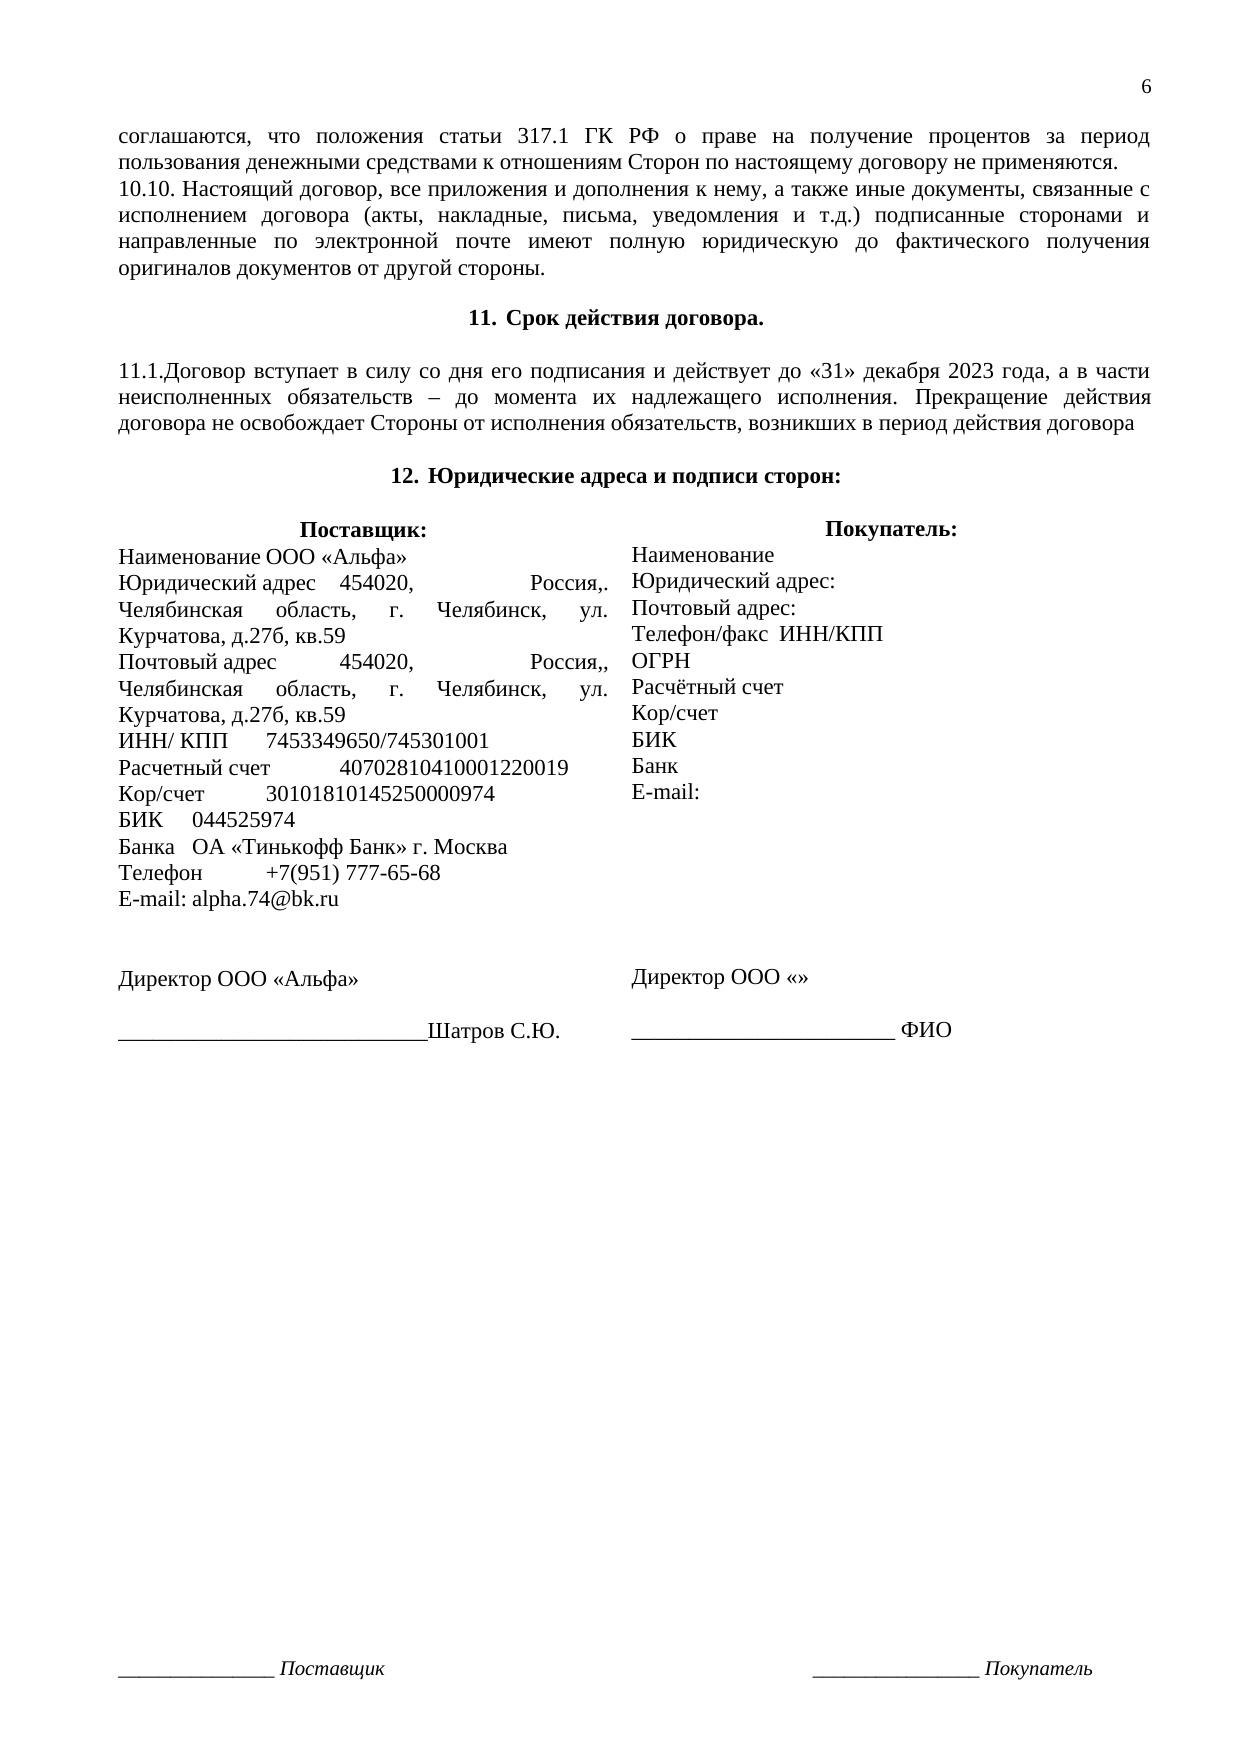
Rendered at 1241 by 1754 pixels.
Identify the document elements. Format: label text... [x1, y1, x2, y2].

table_header Поставщик: Наименование ООО «Альфа» Юридический адрес 454020, Россия,. Челябинская область, г. Челябинск, ул. Курчатова, д.27б, кв.59 Почтовый адрес 454020, Россия,, Челябинская область, г. Челябинск, ул. Курчатова, д.27б, кв.59 ИНН/ КПП 7453349650/745301001 Расчетный счет 40702810410001220019 Кор/счет 30101810145250000974 БИК 044525974 Банка ОА «Тинькофф Банк» г. Москва Телефон +7(951) 777-65-68 E-mail: alpha.74@bk.ru Директор ООО «Альфа» ___________________________Шатров С.Ю. [107, 489, 620, 1070]
list Срок действия договора. [81, 304, 1152, 330]
list Юридические адреса и подписи сторон: [81, 462, 1152, 488]
text 10.10. Настоящий договор, все приложения и дополнения к нему, а также иные документы, связанные с исполнением договора (акты, накладные, письма, уведомления и т.д.) подписанные сторонами и направленные по электронной почте имеют полную юридическую до фактического получения оригиналов документов от другой стороны. [118, 174, 1152, 280]
text 11.1.Договор вступает в силу со дня его подписания и действует до «31» декабря 2023 года, а в части неисполненных обязательств – до момента их надлежащего исполнения. Прекращение действия договора не освобождает Стороны от исполнения обязательств, возникших в период действия договора [118, 357, 1152, 436]
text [118, 122, 1152, 174]
table_header Покупатель: Наименование Юридический адрес: Почтовый адрес: Телефон/факс ИНН/КПП ОГРН Расчётный счет Кор/счет БИК Банк E-mail: Директор ООО «» _______________________ ФИО [620, 489, 1163, 1070]
